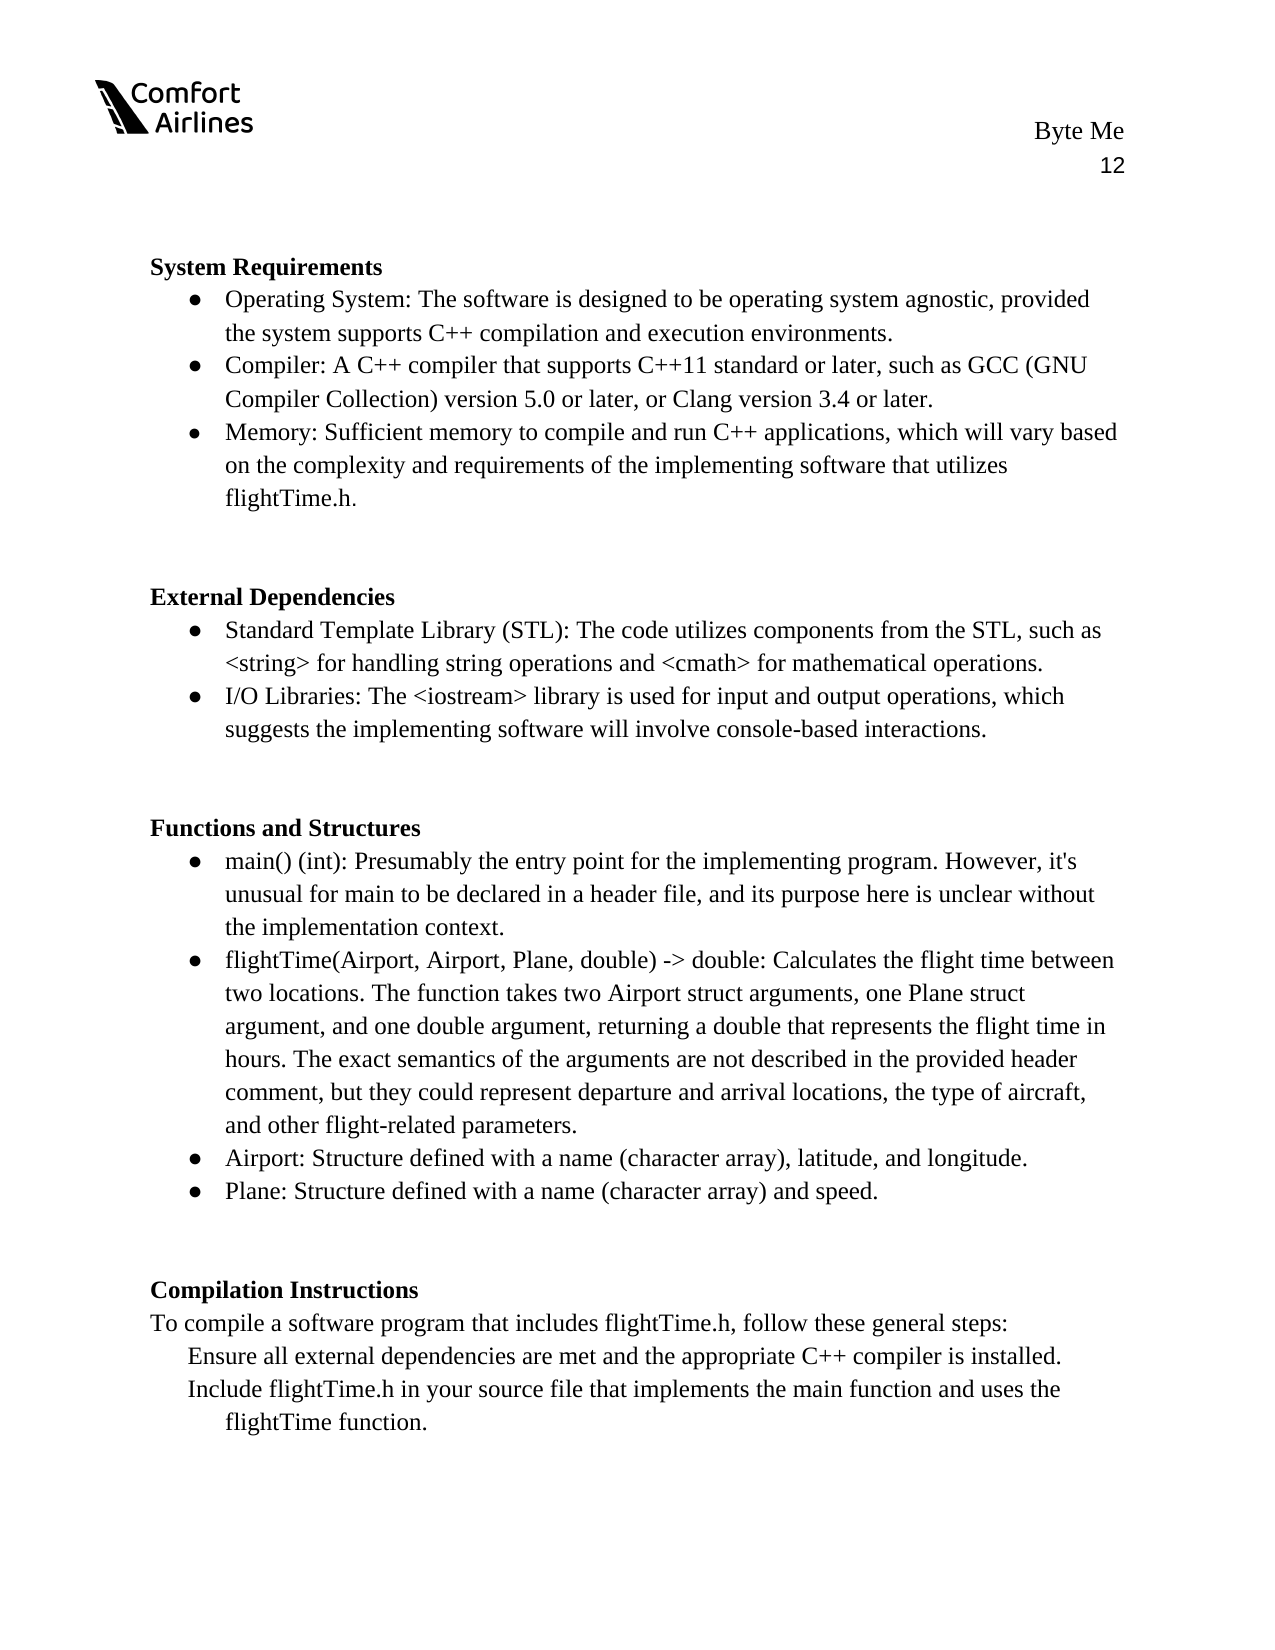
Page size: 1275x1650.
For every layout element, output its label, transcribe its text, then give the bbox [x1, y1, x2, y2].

text Functions and Structures [150, 813, 1125, 842]
list I/O Libraries: The <iostream> library is used for input and output operations, which suggests the implementing software will involve console-based interactions. [187, 681, 1125, 743]
list main() (int): Presumably the entry point for the implementing program. However, it's unusual for main to be declared in a header file, and its purpose here is unclear without the implementation context. [187, 846, 1125, 941]
text Compilation Instructions [150, 1275, 1125, 1304]
list Include flightTime.h in your source file that implements the main function and uses the flightTime function. [187, 1374, 1125, 1436]
list flightTime(Airport, Airport, Plane, double) -> double: Calculates the flight time between two locations. The function takes two Airport struct arguments, one Plane struct argument, and one double argument, returning a double that represents the flight time in hours. The exact semantics of the arguments are not described in the provided header comment, but they could represent departure and arrival locations, the type of aircraft, and other flight-related parameters. [187, 945, 1125, 1139]
list Plane: Structure defined with a name (character array) and speed. [187, 1176, 1125, 1205]
list Standard Template Library (STL): The code utilizes components from the STL, such as <string> for handling string operations and <cmath> for mathematical operations. [187, 615, 1125, 677]
list Memory: Sufficient memory to compile and run C++ applications, which will vary based on the complexity and requirements of the implementing software that utilizes flightTime.h. [187, 417, 1125, 511]
list Operating System: The software is designed to be operating system agnostic, provided the system supports C++ compilation and execution environments. [187, 284, 1125, 346]
list Compiler: A C++ compiler that supports C++11 standard or later, such as GCC (GNU Compiler Collection) version 5.0 or later, or Clang version 3.4 or later. [187, 351, 1125, 412]
text External Dependencies [150, 582, 1125, 611]
text System Requirements [150, 252, 1125, 280]
picture [91, 75, 260, 140]
list Airport: Structure defined with a name (character array), latitude, and longitude. [187, 1143, 1125, 1172]
text To compile a software program that includes flightTime.h, follow these general steps: [150, 1308, 1125, 1337]
list Ensure all external dependencies are met and the appropriate C++ compiler is installed. [187, 1341, 1125, 1370]
